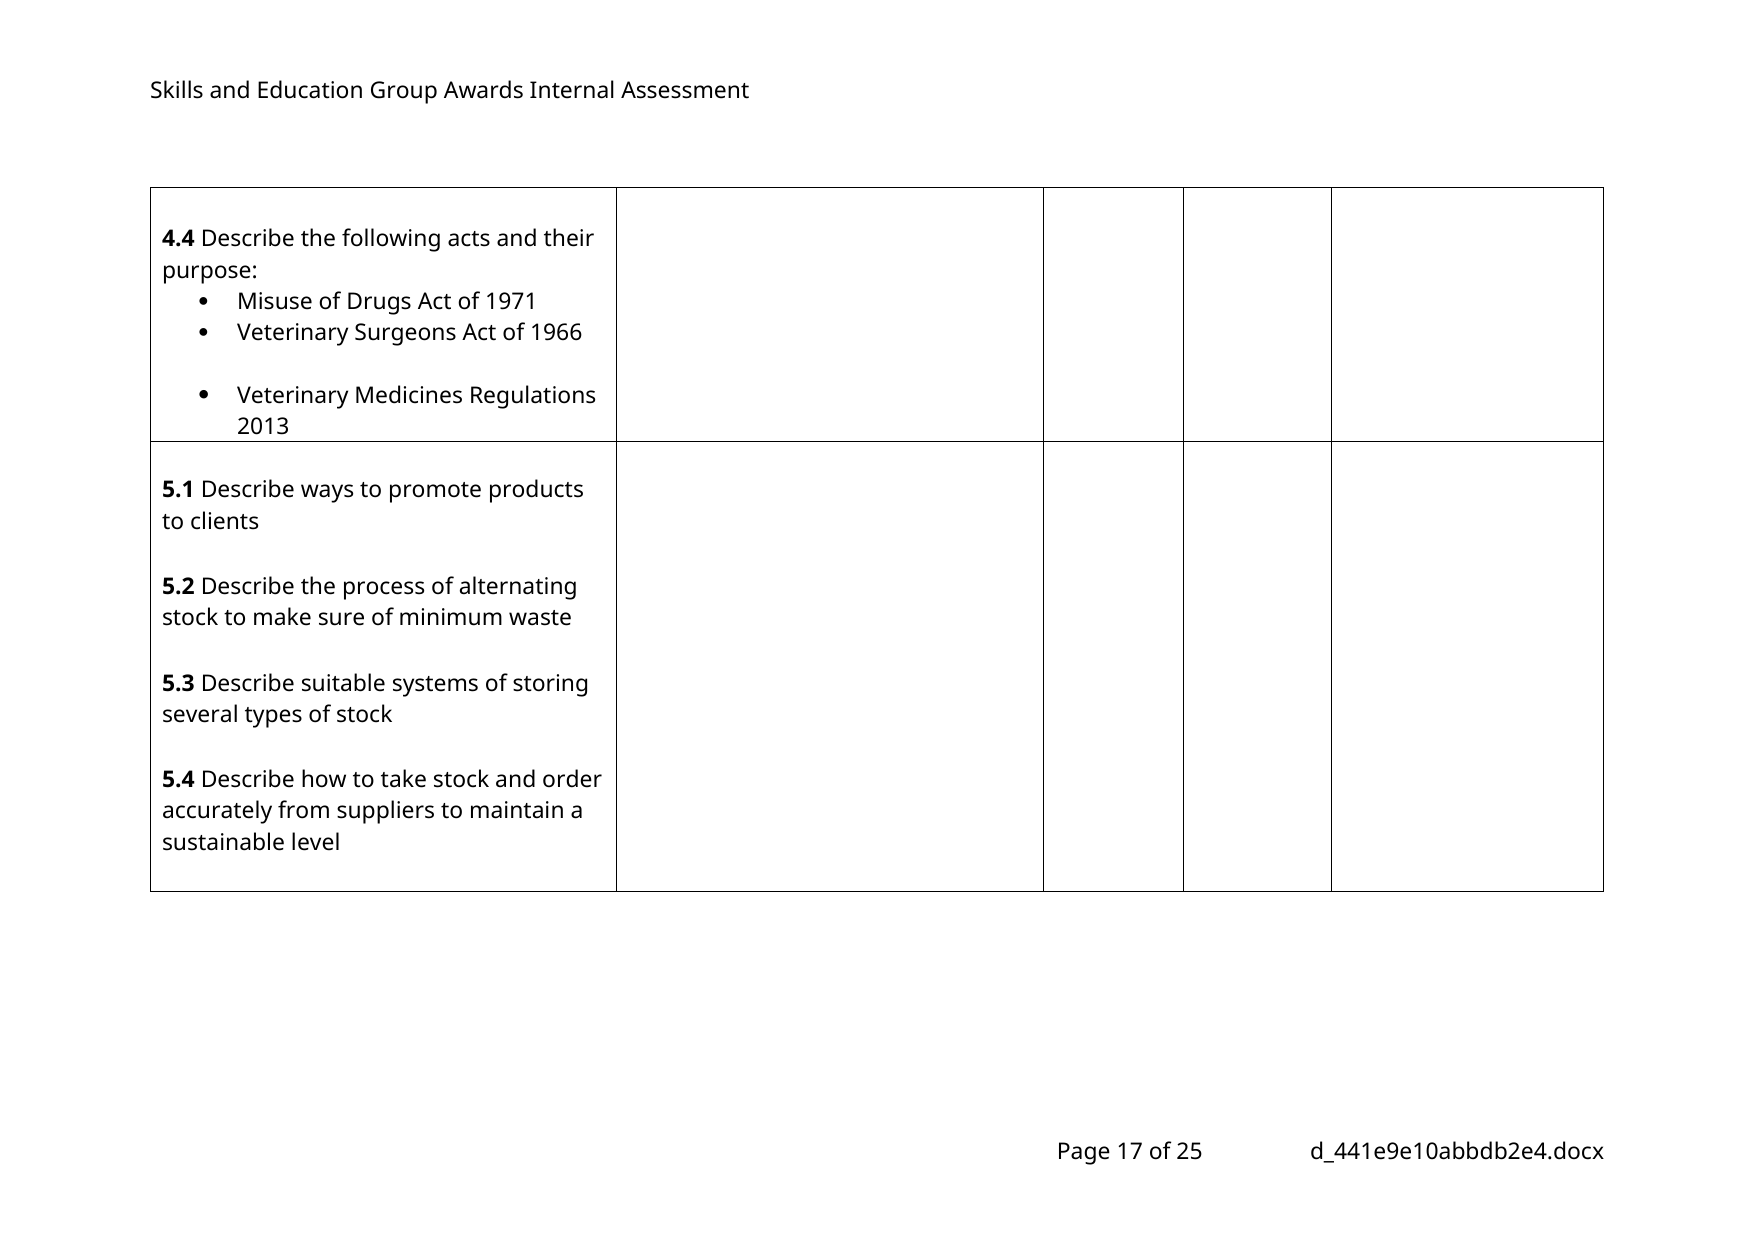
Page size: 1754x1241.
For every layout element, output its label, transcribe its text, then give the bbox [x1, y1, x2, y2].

table_cell [1044, 188, 1183, 441]
table_cell [1332, 188, 1603, 441]
table_cell [617, 188, 1043, 441]
table_cell [1044, 442, 1183, 891]
table_cell [1184, 442, 1331, 891]
table_cell [1332, 442, 1603, 891]
table_cell [617, 442, 1043, 891]
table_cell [151, 188, 616, 441]
table_cell [1184, 188, 1331, 441]
table_cell 5.1 Describe ways to promote products to clients 5.2 Describe the process of alternating stock to make sure of minimum waste 5.3 Describe suitable systems of storing several types of stock 5.4 Describe how to take stock and order accurately from suppliers to maintain a sustainable level [151, 442, 616, 891]
